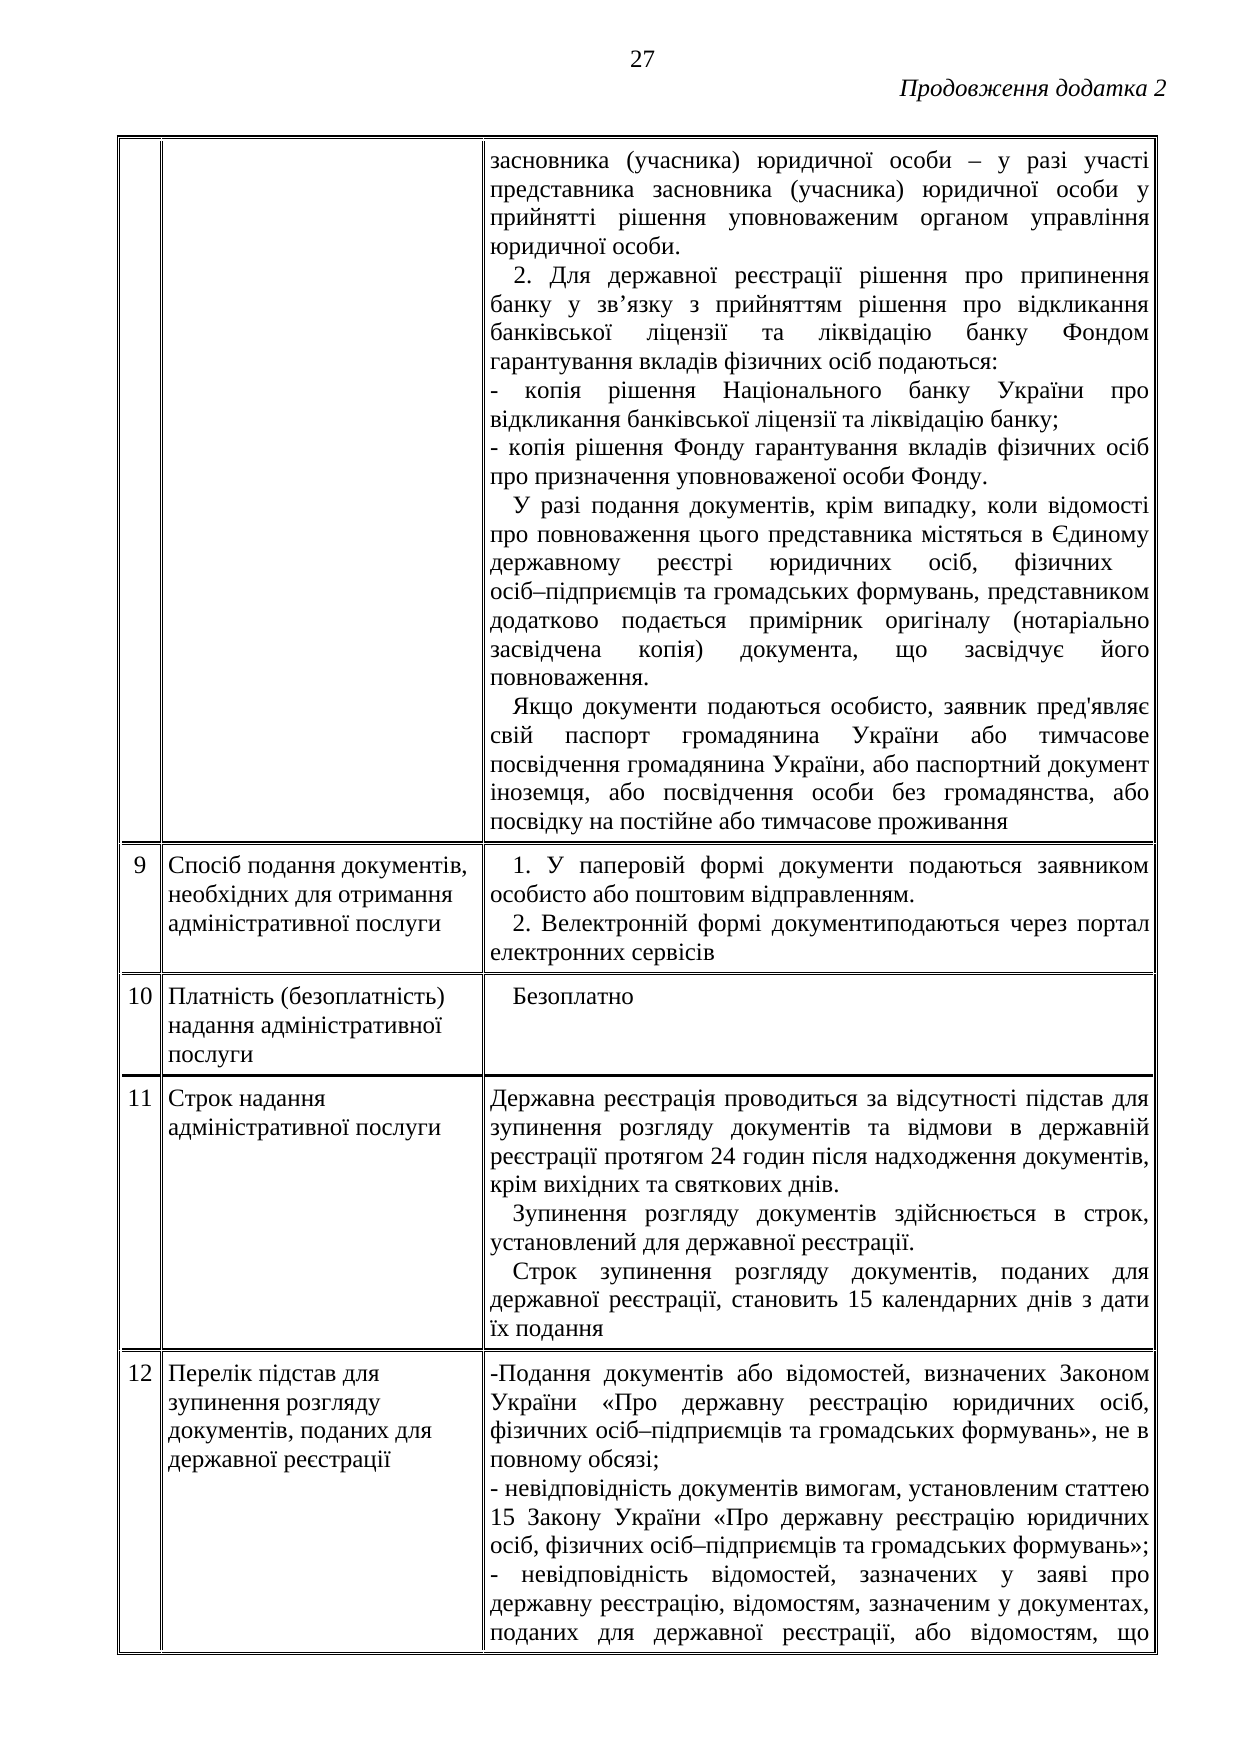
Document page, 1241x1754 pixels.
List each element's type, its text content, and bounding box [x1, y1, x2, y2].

table_cell Платність (безоплатність) надання адміністративної послуги [163, 975, 482, 1074]
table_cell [484, 139, 1154, 841]
table_cell 12 [120, 1348, 162, 1652]
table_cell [162, 139, 483, 841]
table_cell Державна реєстрація проводиться за відсутності підстав для зупинення розгляду документів та відмови в державній реєстрації протягом 24 годин після надходження документів, крім вихідних та святкових днів. Зупинення розгляду документів здійснюється в строк, установлений для державної реєстрації. Строк зупинення розгляду документів, поданих для державної реєстрації, становить 15 календарних днів з дати їх подання [485, 1074, 1154, 1348]
table_cell 9 [120, 841, 160, 972]
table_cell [484, 1348, 1155, 1652]
table_cell 11 [120, 1074, 160, 1348]
table_cell 8 [120, 139, 162, 841]
table_cell Спосіб подання документів, необхідних для отримання адміністративної послуги [163, 845, 482, 972]
table_cell Строк надання адміністративної послуги [163, 1077, 482, 1348]
table_cell Безоплатно [484, 972, 1156, 1074]
table_cell 1. У паперовій формі документи подаються заявником особисто або поштовим відправленням. 2. Велектронній формі документиподаються через портал електронних сервісів [485, 841, 1155, 972]
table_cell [162, 1352, 483, 1652]
table_cell 10 [118, 972, 162, 1074]
